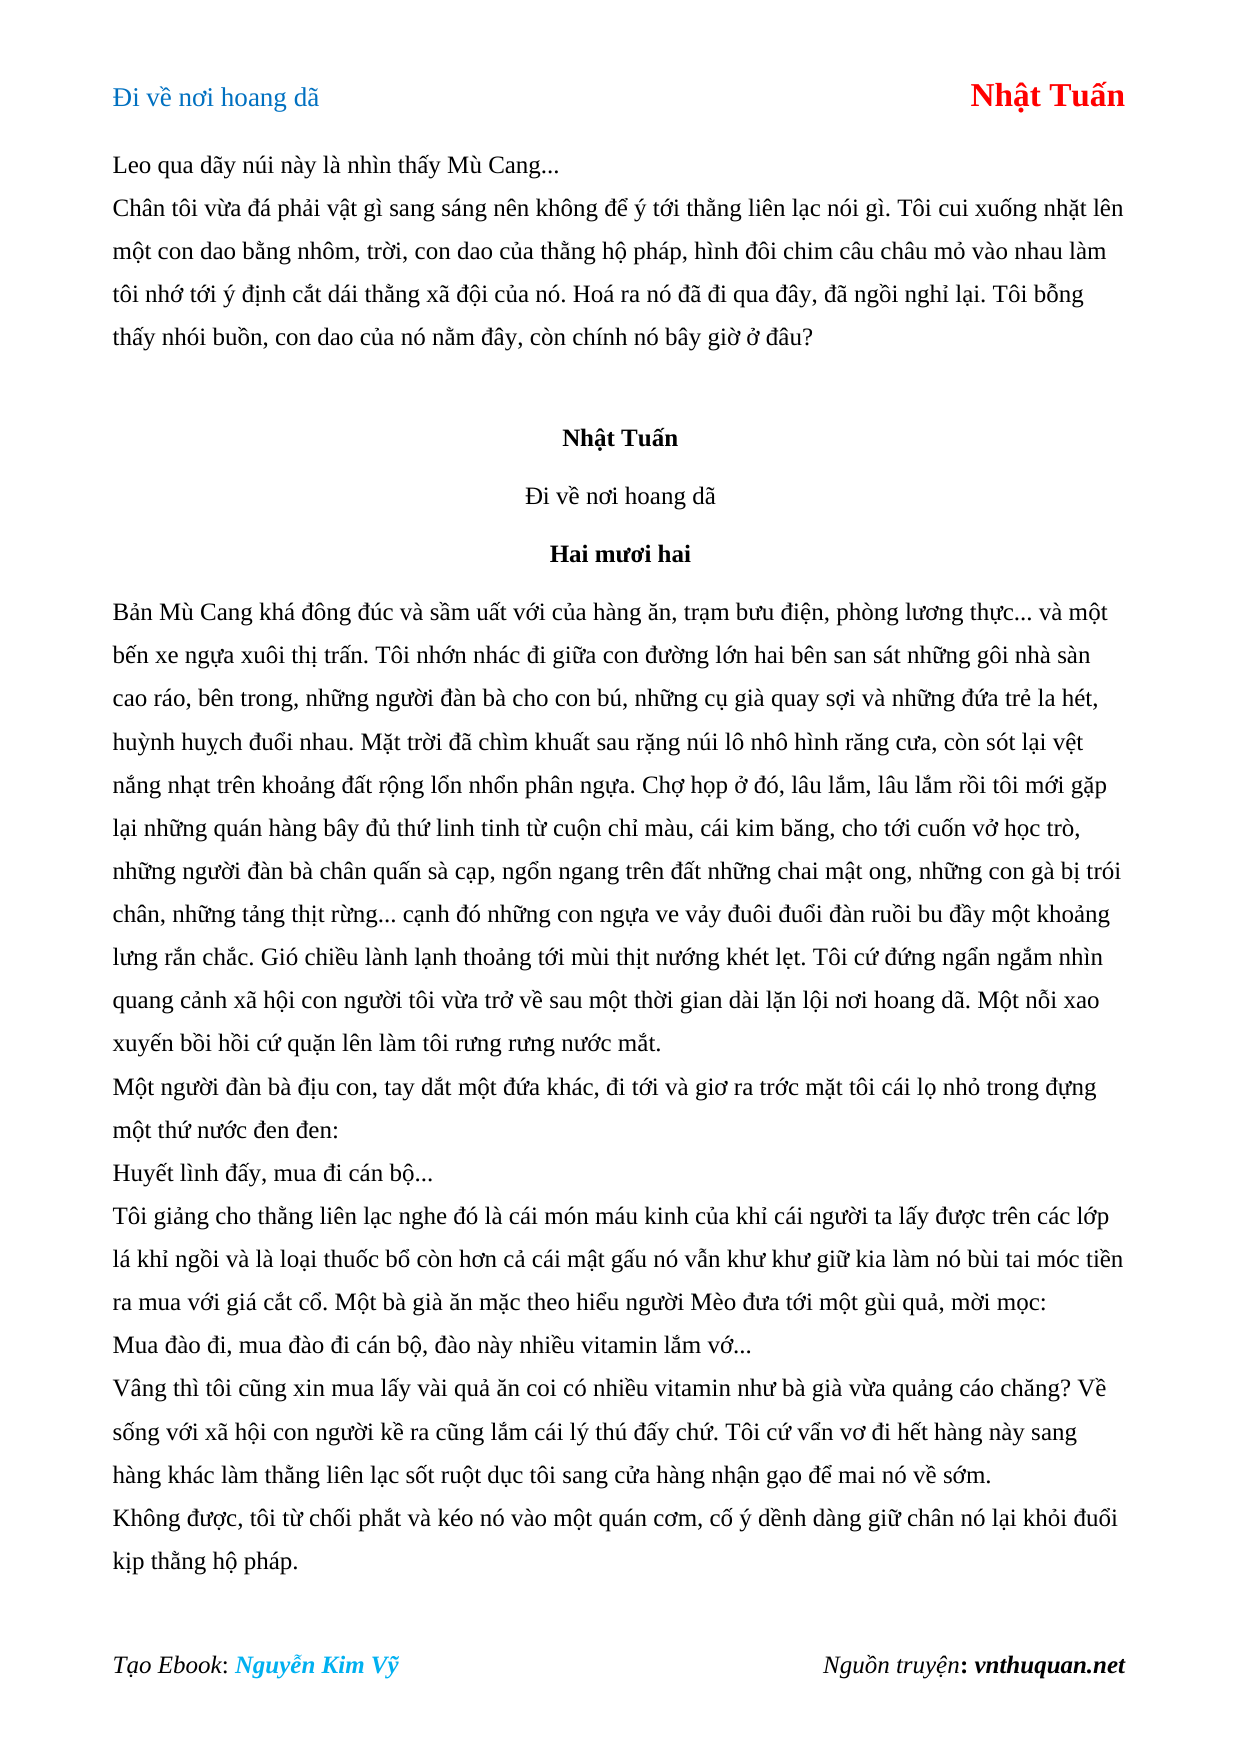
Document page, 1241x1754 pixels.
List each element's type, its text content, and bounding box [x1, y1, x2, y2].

text Đi về nơi hoang dã [112, 481, 1128, 510]
text Hai mươi hai [112, 539, 1128, 568]
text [112, 597, 1128, 1575]
text Nhật Tuấn [112, 423, 1128, 452]
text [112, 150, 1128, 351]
